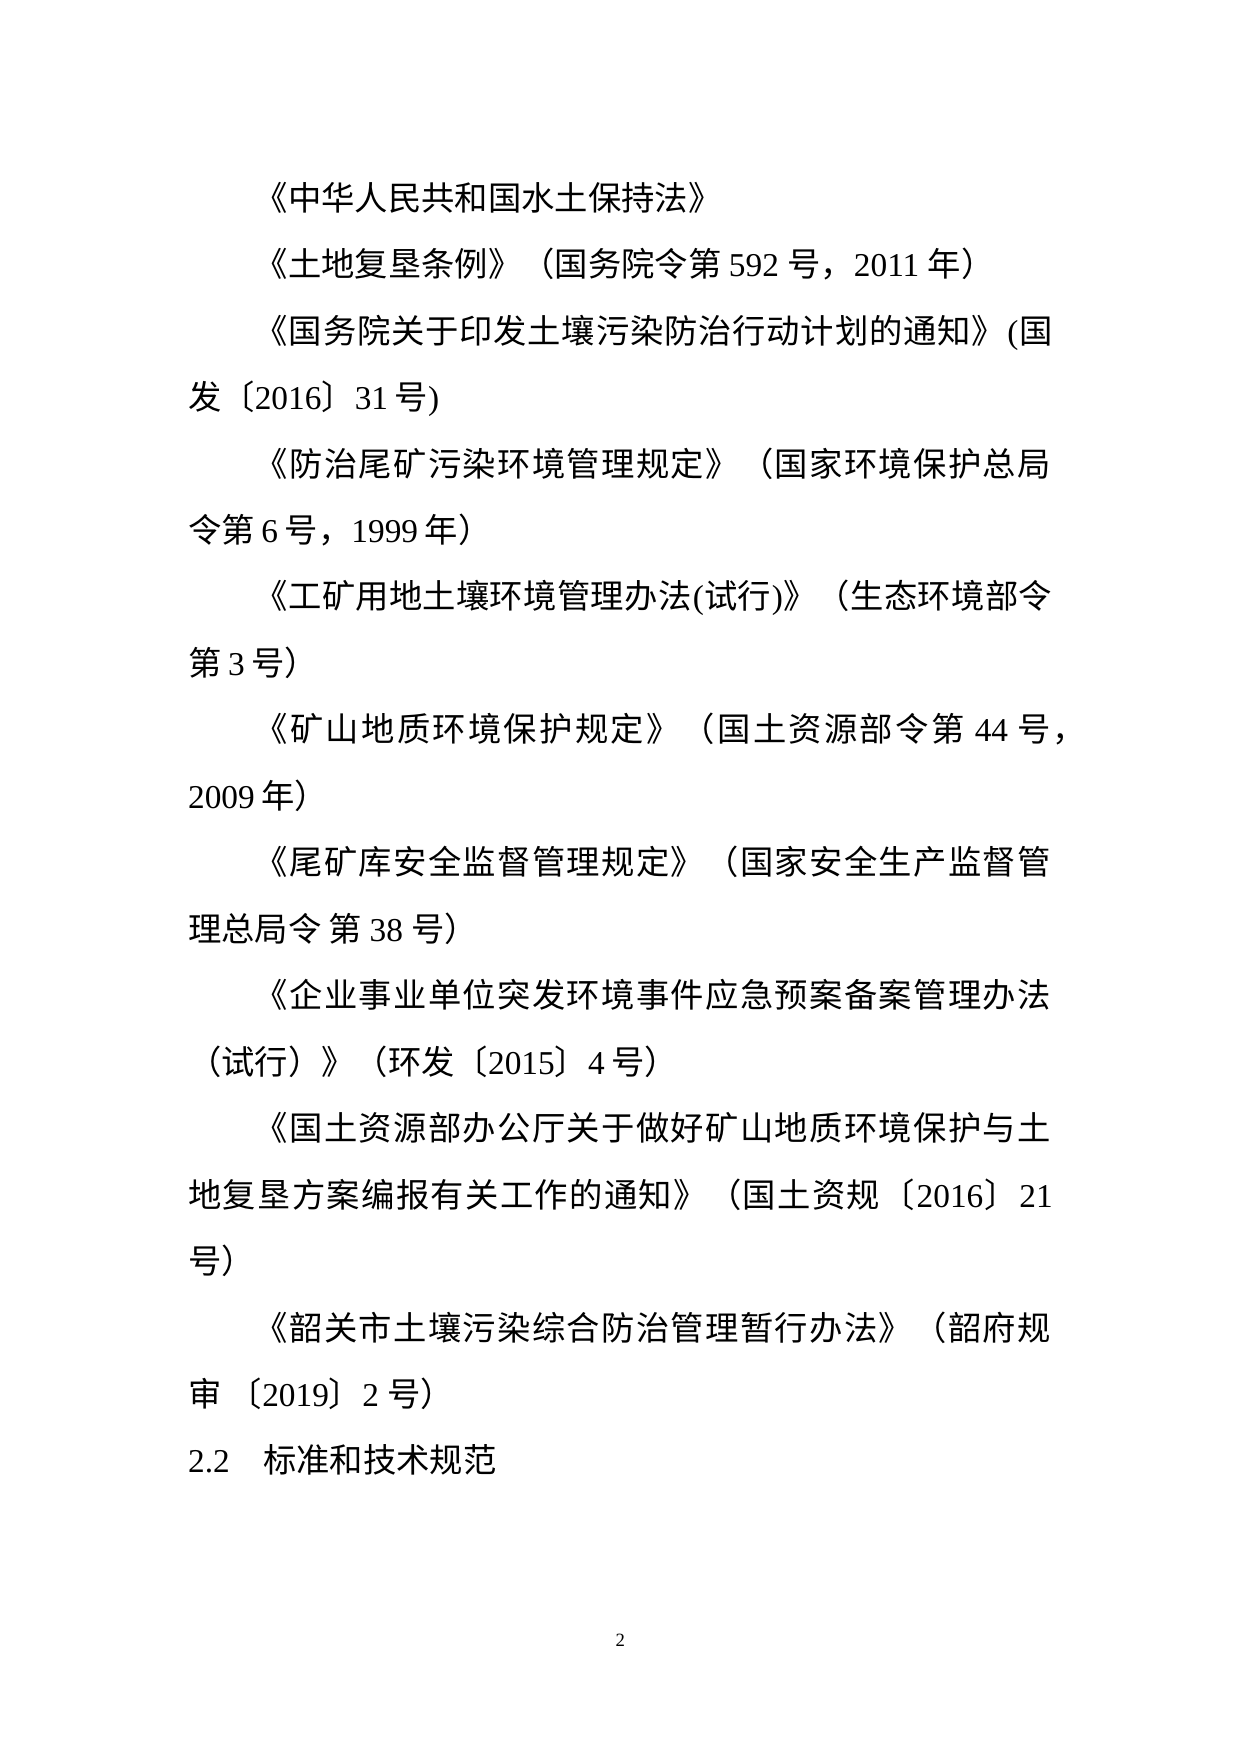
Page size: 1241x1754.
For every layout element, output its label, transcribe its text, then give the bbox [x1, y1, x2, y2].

text 《工矿用地土壤环境管理办法(试行)》（生态环境部令 第3号） [188, 561, 1052, 694]
text 《企业事业单位突发环境事件应急预案备案管理办法（试行）》（环发〔2015〕4号） [188, 960, 1052, 1093]
text 《中华人民共和国水土保持法》 [188, 162, 1052, 229]
text 《矿山地质环境保护规定》（国土资源部令第44号，2009年） [188, 694, 1052, 827]
text 《国土资源部办公厅关于做好矿山地质环境保护与土地复垦方案编报有关工作的通知》（国土资规〔2016〕21号） [188, 1093, 1052, 1292]
text 《土地复垦条例》（国务院令第 592 号，2011 年） [188, 229, 1052, 295]
text 《韶关市土壤污染综合防治管理暂行办法》（韶府规审 〔2019〕2 号） [188, 1292, 1052, 1425]
text 《防治尾矿污染环境管理规定》（国家环境保护总局令第6号，1999年） [188, 428, 1052, 561]
text 《国务院关于印发土壤污染防治行动计划的通知》(国发〔2016〕31号) [188, 295, 1052, 428]
list 标准和技术规范 [188, 1425, 1052, 1492]
text 《尾矿库安全监督管理规定》（国家安全生产监督管理总局令 第 38 号） [188, 827, 1052, 960]
